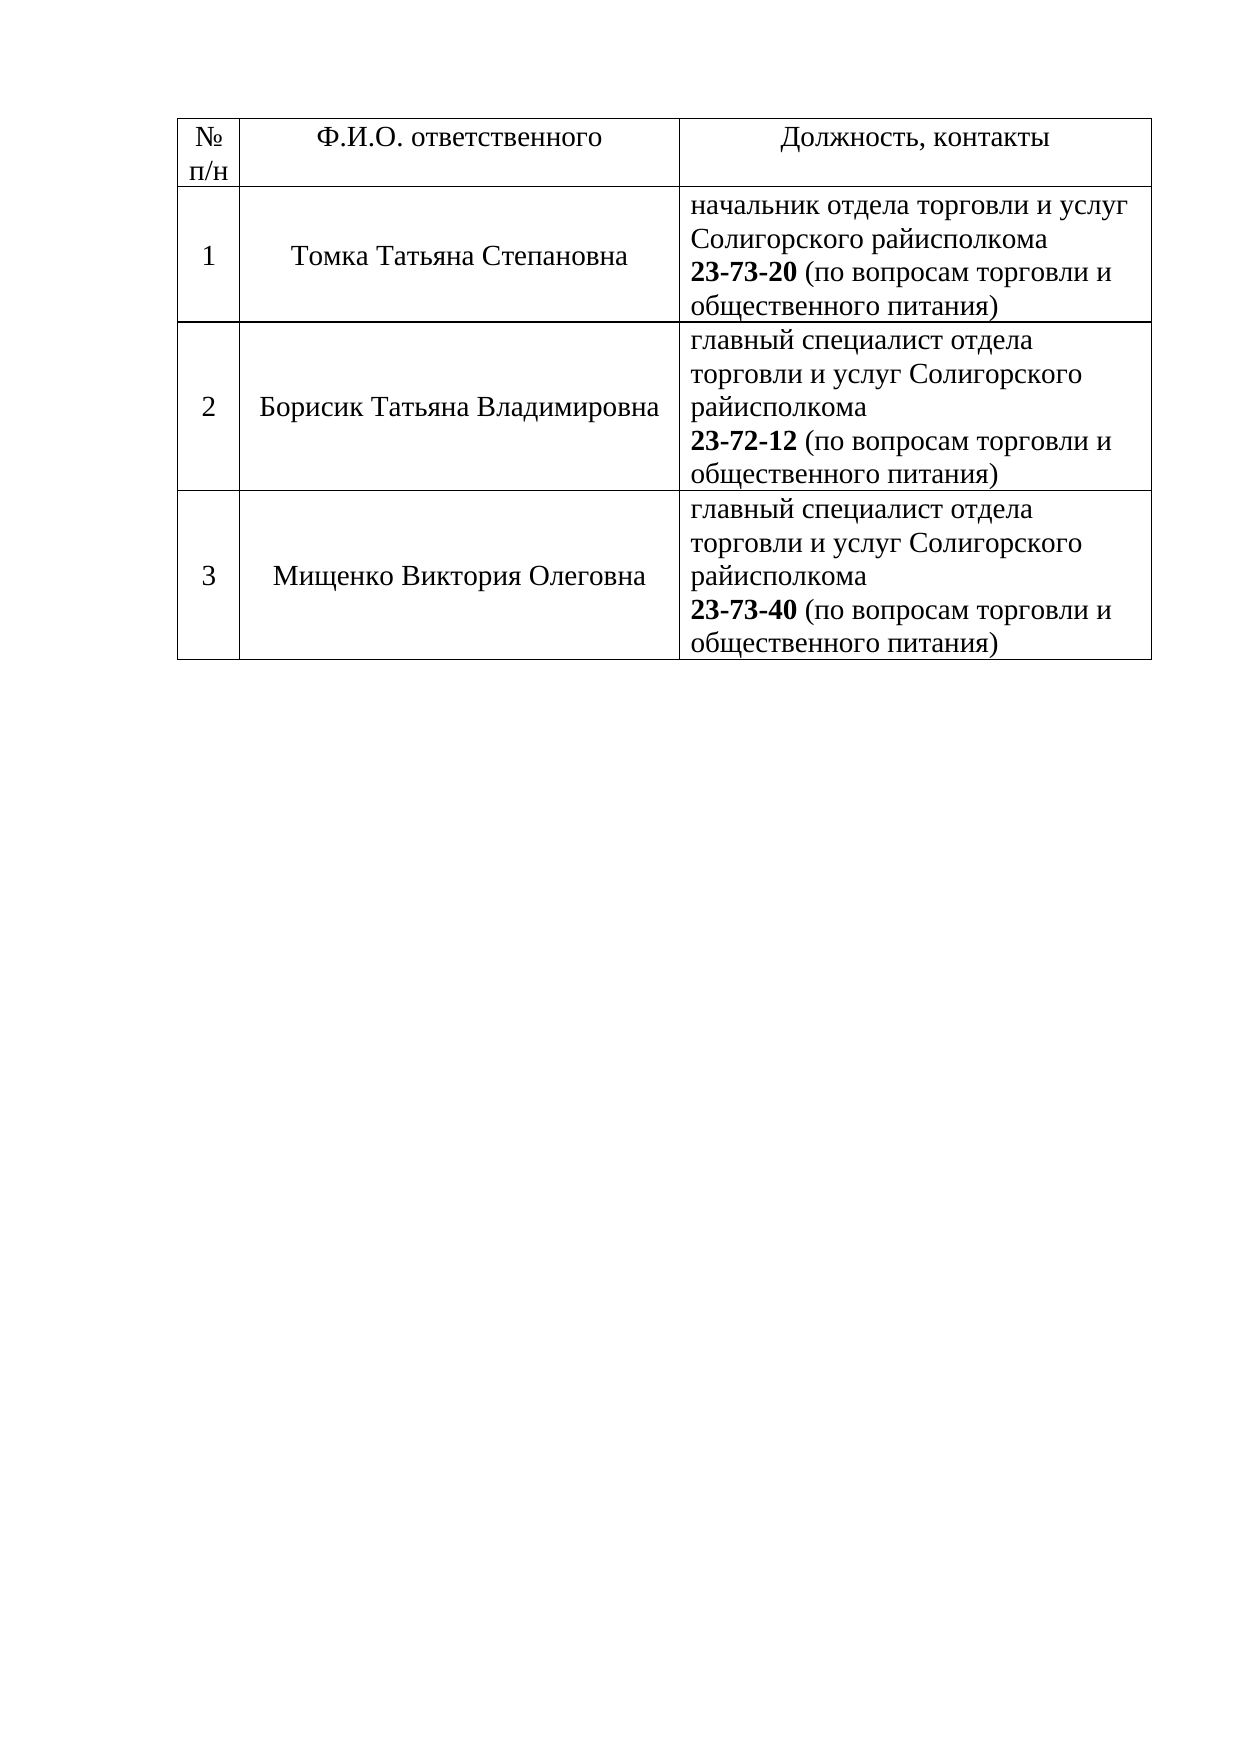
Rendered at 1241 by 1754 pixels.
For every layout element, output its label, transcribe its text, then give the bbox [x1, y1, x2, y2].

table_header № п/н [178, 119, 239, 186]
table_header Ф.И.О. ответственного [240, 119, 679, 186]
table_cell 3 [178, 491, 239, 659]
table_cell Мищенко Виктория Олеговна [240, 491, 679, 659]
table_cell начальник отдела торговли и услуг Солигорского райисполкома 23-73-20 (по вопросам торговли и общественного питания) [680, 187, 1151, 321]
table_cell главный специалист отдела торговли и услуг Солигорского райисполкома 23-72-12 (по вопросам торговли и общественного питания) [680, 323, 1151, 490]
table_cell главный специалист отдела торговли и услуг Солигорского райисполкома 23-73-40 (по вопросам торговли и общественного питания) [680, 491, 1151, 659]
table_cell 2 [178, 323, 239, 490]
table_cell 1 [178, 187, 239, 321]
table_header Должность, контакты [680, 119, 1151, 186]
table_cell Борисик Татьяна Владимировна [240, 323, 679, 490]
table_cell Томка Татьяна Степановна [240, 187, 679, 321]
